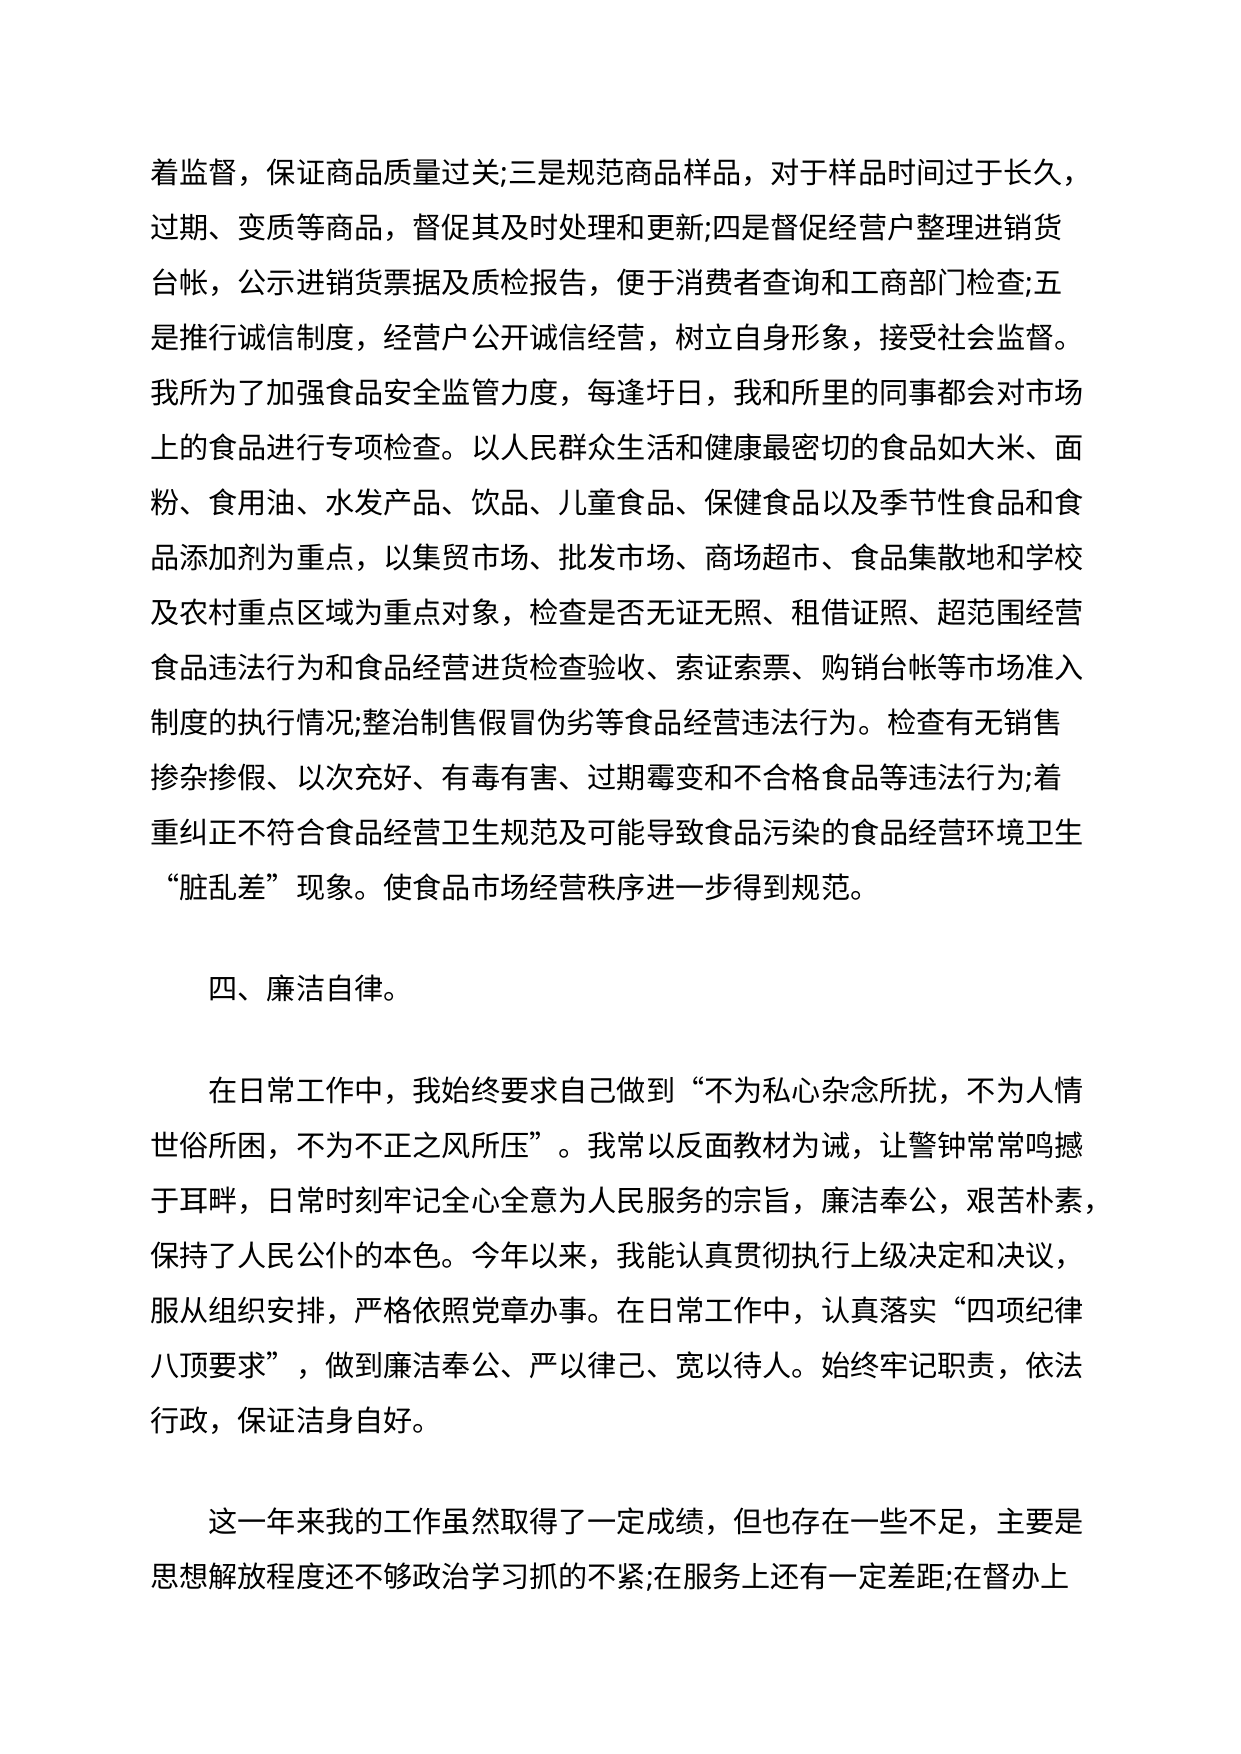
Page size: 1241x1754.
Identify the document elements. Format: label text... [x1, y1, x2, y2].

text 在日常工作中，我始终要求自己做到“不为私心杂念所扰，不为人情世俗所困，不为不正之风所压”。我常以反面教材为诫，让警钟常常鸣撼于耳畔，日常时刻牢记全心全意为人民服务的宗旨，廉洁奉公，艰苦朴素，保持了人民公仆的本色。今年以来，我能认真贯彻执行上级决定和决议，服从组织安排，严格依照党章办事。在日常工作中，认真落实“四项纪律八顶要求”，做到廉洁奉公、严以律己、宽以待人。始终牢记职责，依法行政，保证洁身自好。 [150, 1068, 1090, 1439]
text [150, 1499, 1090, 1596]
text 四、廉洁自律。 [150, 966, 1090, 1008]
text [150, 150, 1090, 906]
